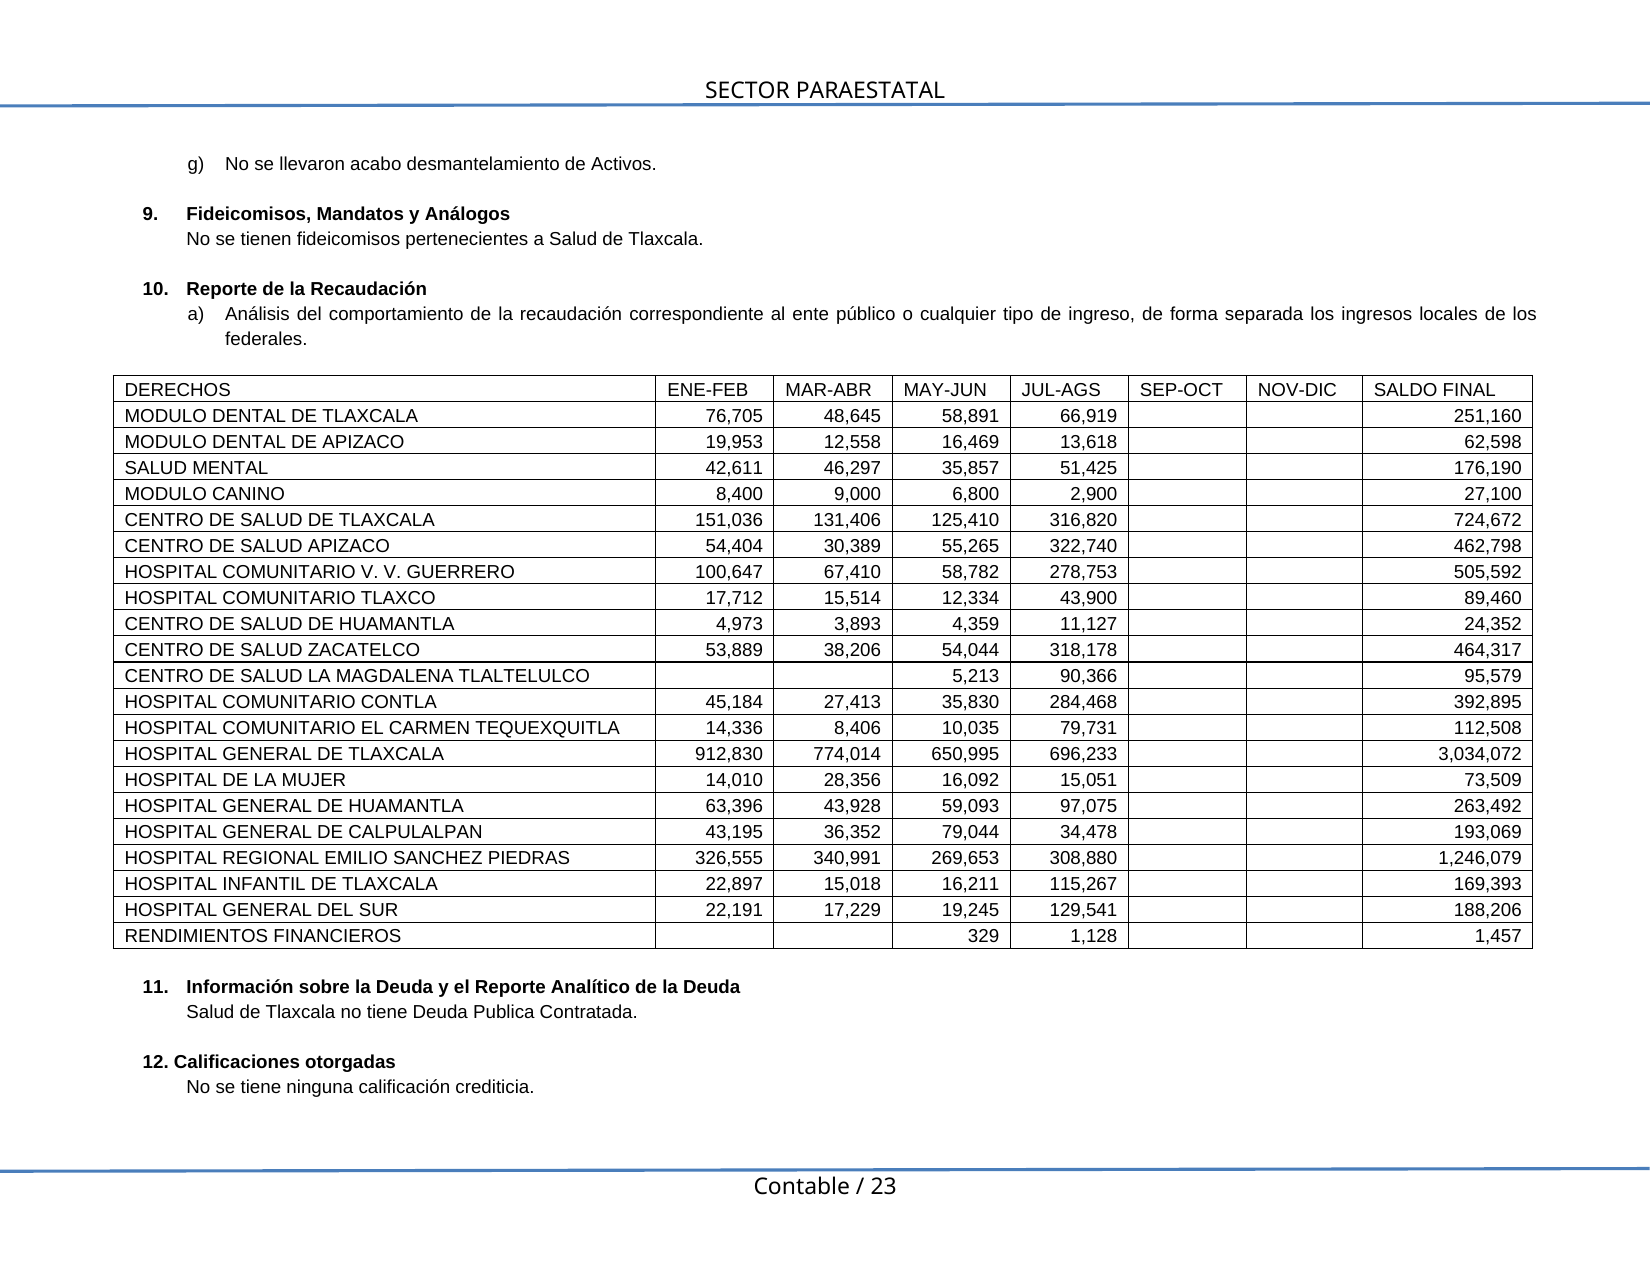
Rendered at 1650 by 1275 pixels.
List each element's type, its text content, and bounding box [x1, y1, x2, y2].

table_cell 8,400 [656, 480, 773, 505]
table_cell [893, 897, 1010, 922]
table_cell 2,900 [1011, 480, 1128, 505]
table_cell 4,359 [893, 610, 1010, 635]
table_cell 724,672 [1363, 506, 1532, 531]
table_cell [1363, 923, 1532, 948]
table_cell 27,100 [1363, 480, 1532, 505]
table_cell [1247, 532, 1362, 557]
text No se tienen fideicomisos pertenecientes a Salud de Tlaxcala. [112, 225, 1537, 250]
table_cell 30,389 [774, 532, 892, 557]
table_cell CENTRO DE SALUD APIZACO [114, 532, 655, 557]
table_cell HOSPITAL COMUNITARIO EL CARMEN TEQUEXQUITLA [114, 715, 655, 739]
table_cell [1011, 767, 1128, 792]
table_cell 318,178 [1011, 636, 1128, 661]
table_cell 42,611 [656, 454, 773, 479]
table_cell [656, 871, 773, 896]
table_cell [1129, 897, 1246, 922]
table_cell CENTRO DE SALUD ZACATELCO [114, 636, 655, 661]
table_cell 322,740 [1011, 532, 1128, 557]
table_cell 54,404 [656, 532, 773, 557]
table_cell 35,857 [893, 454, 1010, 479]
table_cell [1247, 689, 1362, 713]
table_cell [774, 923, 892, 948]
table_cell MODULO CANINO [114, 480, 655, 505]
text g) No se llevaron acabo desmantelamiento de Activos. [187, 150, 1537, 175]
table_cell [1129, 428, 1246, 453]
table_header DERECHOS [114, 376, 655, 401]
table_cell 35,830 [893, 689, 1010, 713]
table_cell 4,973 [656, 610, 773, 635]
table_cell 62,598 [1363, 428, 1532, 453]
table_cell 19,953 [656, 428, 773, 453]
table_cell [1129, 454, 1246, 479]
table_header ENE-FEB [656, 376, 773, 401]
table_cell [1129, 506, 1246, 531]
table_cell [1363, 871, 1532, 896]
table_cell [1247, 402, 1362, 427]
table_cell CENTRO DE SALUD DE TLAXCALA [114, 506, 655, 531]
table_cell 505,592 [1363, 558, 1532, 583]
table_cell 6,800 [893, 480, 1010, 505]
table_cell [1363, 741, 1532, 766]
table_cell [1247, 636, 1362, 661]
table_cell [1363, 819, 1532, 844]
table_cell CENTRO DE SALUD LA MAGDALENA TLALTELULCO [114, 663, 655, 687]
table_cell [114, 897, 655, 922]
table_cell 38,206 [774, 636, 892, 661]
table_cell [656, 663, 773, 687]
table_cell [1247, 584, 1362, 609]
table_cell 66,919 [1011, 402, 1128, 427]
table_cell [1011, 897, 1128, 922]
table_cell 95,579 [1363, 663, 1532, 687]
table_cell 316,820 [1011, 506, 1128, 531]
table_cell [1129, 402, 1246, 427]
table_header MAR-ABR [774, 376, 892, 401]
table_cell MODULO DENTAL DE APIZACO [114, 428, 655, 453]
table_cell 392,895 [1363, 689, 1532, 713]
table_cell 12,334 [893, 584, 1010, 609]
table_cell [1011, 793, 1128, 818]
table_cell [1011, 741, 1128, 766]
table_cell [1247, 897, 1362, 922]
table_cell 90,366 [1011, 663, 1128, 687]
table_cell 284,468 [1011, 689, 1128, 713]
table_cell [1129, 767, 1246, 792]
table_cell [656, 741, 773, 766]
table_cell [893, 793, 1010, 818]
table_cell 58,782 [893, 558, 1010, 583]
table_cell 89,460 [1363, 584, 1532, 609]
table_cell 462,798 [1363, 532, 1532, 557]
table_cell [1129, 636, 1246, 661]
table_cell 13,618 [1011, 428, 1128, 453]
table_cell 46,297 [774, 454, 892, 479]
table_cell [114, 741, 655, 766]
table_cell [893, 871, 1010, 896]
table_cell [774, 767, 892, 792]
table_cell HOSPITAL COMUNITARIO CONTLA [114, 689, 655, 713]
text 10. Reporte de la Recaudación [112, 275, 1537, 300]
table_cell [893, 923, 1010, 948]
table_cell MODULO DENTAL DE TLAXCALA [114, 402, 655, 427]
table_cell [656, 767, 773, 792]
table_cell [1247, 610, 1362, 635]
table_cell [1129, 558, 1246, 583]
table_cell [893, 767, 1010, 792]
table_cell [1247, 454, 1362, 479]
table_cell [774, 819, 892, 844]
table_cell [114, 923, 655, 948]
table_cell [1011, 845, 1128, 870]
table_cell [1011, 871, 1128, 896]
table_cell CENTRO DE SALUD DE HUAMANTLA [114, 610, 655, 635]
table_cell [1129, 689, 1246, 713]
table_cell 11,127 [1011, 610, 1128, 635]
table_cell 55,265 [893, 532, 1010, 557]
table_cell 79,731 [1011, 715, 1128, 739]
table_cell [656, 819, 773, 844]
table_cell 58,891 [893, 402, 1010, 427]
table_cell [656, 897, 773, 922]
table_cell 15,514 [774, 584, 892, 609]
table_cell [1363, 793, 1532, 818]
table_header MAY-JUN [893, 376, 1010, 401]
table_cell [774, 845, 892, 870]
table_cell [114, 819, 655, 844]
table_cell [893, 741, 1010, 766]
text No se tiene ninguna calificación crediticia. [112, 1074, 1537, 1099]
text 9. Fideicomisos, Mandatos y Análogos [112, 200, 1537, 225]
table_cell 100,647 [656, 558, 773, 583]
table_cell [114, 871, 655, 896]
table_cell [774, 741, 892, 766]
table_cell [1247, 428, 1362, 453]
table_cell 51,425 [1011, 454, 1128, 479]
text Salud de Tlaxcala no tiene Deuda Publica Contratada. [112, 999, 1537, 1024]
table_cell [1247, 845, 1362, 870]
table_cell 76,705 [656, 402, 773, 427]
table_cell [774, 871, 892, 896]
text 12. Calificaciones otorgadas [112, 1049, 1537, 1074]
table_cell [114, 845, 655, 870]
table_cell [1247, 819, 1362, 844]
table_cell [774, 663, 892, 687]
table_header SEP-OCT [1129, 376, 1246, 401]
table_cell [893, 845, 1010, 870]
text a) Análisis del comportamiento de la recaudación correspondiente al ente público o cualquier tipo de ingreso, de forma separada los ingresos locales de los federales. [187, 300, 1537, 350]
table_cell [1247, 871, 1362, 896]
table_cell 3,893 [774, 610, 892, 635]
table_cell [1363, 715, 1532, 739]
table_cell [1129, 663, 1246, 687]
table_header NOV-DIC [1247, 376, 1362, 401]
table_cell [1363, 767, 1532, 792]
table_cell [1129, 480, 1246, 505]
table_cell 125,410 [893, 506, 1010, 531]
table_cell 464,317 [1363, 636, 1532, 661]
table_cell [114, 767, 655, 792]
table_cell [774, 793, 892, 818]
table_cell [1247, 663, 1362, 687]
table_cell 16,469 [893, 428, 1010, 453]
table_cell [1247, 506, 1362, 531]
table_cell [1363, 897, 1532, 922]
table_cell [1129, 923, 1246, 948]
table_cell [1129, 584, 1246, 609]
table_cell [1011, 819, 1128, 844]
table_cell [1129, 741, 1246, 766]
table_cell [1247, 558, 1362, 583]
table_cell 45,184 [656, 689, 773, 713]
table_cell 53,889 [656, 636, 773, 661]
table_cell 54,044 [893, 636, 1010, 661]
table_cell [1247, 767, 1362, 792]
table_cell HOSPITAL COMUNITARIO TLAXCO [114, 584, 655, 609]
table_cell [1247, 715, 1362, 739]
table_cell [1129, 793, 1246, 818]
table_cell 151,036 [656, 506, 773, 531]
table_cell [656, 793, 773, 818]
table_cell HOSPITAL COMUNITARIO V. V. GUERRERO [114, 558, 655, 583]
table_cell 17,712 [656, 584, 773, 609]
table_header JUL-AGS [1011, 376, 1128, 401]
table_cell 5,213 [893, 663, 1010, 687]
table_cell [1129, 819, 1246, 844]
table_cell 176,190 [1363, 454, 1532, 479]
table_cell 12,558 [774, 428, 892, 453]
table_cell SALUD MENTAL [114, 454, 655, 479]
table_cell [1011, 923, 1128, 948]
table_cell 67,410 [774, 558, 892, 583]
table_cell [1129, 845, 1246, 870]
table_cell [1129, 532, 1246, 557]
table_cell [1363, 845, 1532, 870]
table_cell 8,406 [774, 715, 892, 739]
table_cell 9,000 [774, 480, 892, 505]
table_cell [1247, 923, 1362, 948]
table_cell [1247, 480, 1362, 505]
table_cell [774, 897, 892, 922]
table_header SALDO FINAL [1363, 376, 1532, 401]
table_cell 24,352 [1363, 610, 1532, 635]
table_cell 278,753 [1011, 558, 1128, 583]
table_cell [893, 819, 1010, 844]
text 11. Información sobre la Deuda y el Reporte Analítico de la Deuda [112, 974, 1537, 999]
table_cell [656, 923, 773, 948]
table_cell [1129, 610, 1246, 635]
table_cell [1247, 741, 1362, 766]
table_cell 14,336 [656, 715, 773, 739]
table_cell 251,160 [1363, 402, 1532, 427]
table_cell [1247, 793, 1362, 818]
table_cell 27,413 [774, 689, 892, 713]
table_cell 48,645 [774, 402, 892, 427]
table_cell 10,035 [893, 715, 1010, 739]
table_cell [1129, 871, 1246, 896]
table_cell 131,406 [774, 506, 892, 531]
table_cell [1129, 715, 1246, 739]
table_cell 43,900 [1011, 584, 1128, 609]
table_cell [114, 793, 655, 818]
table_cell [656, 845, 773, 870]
